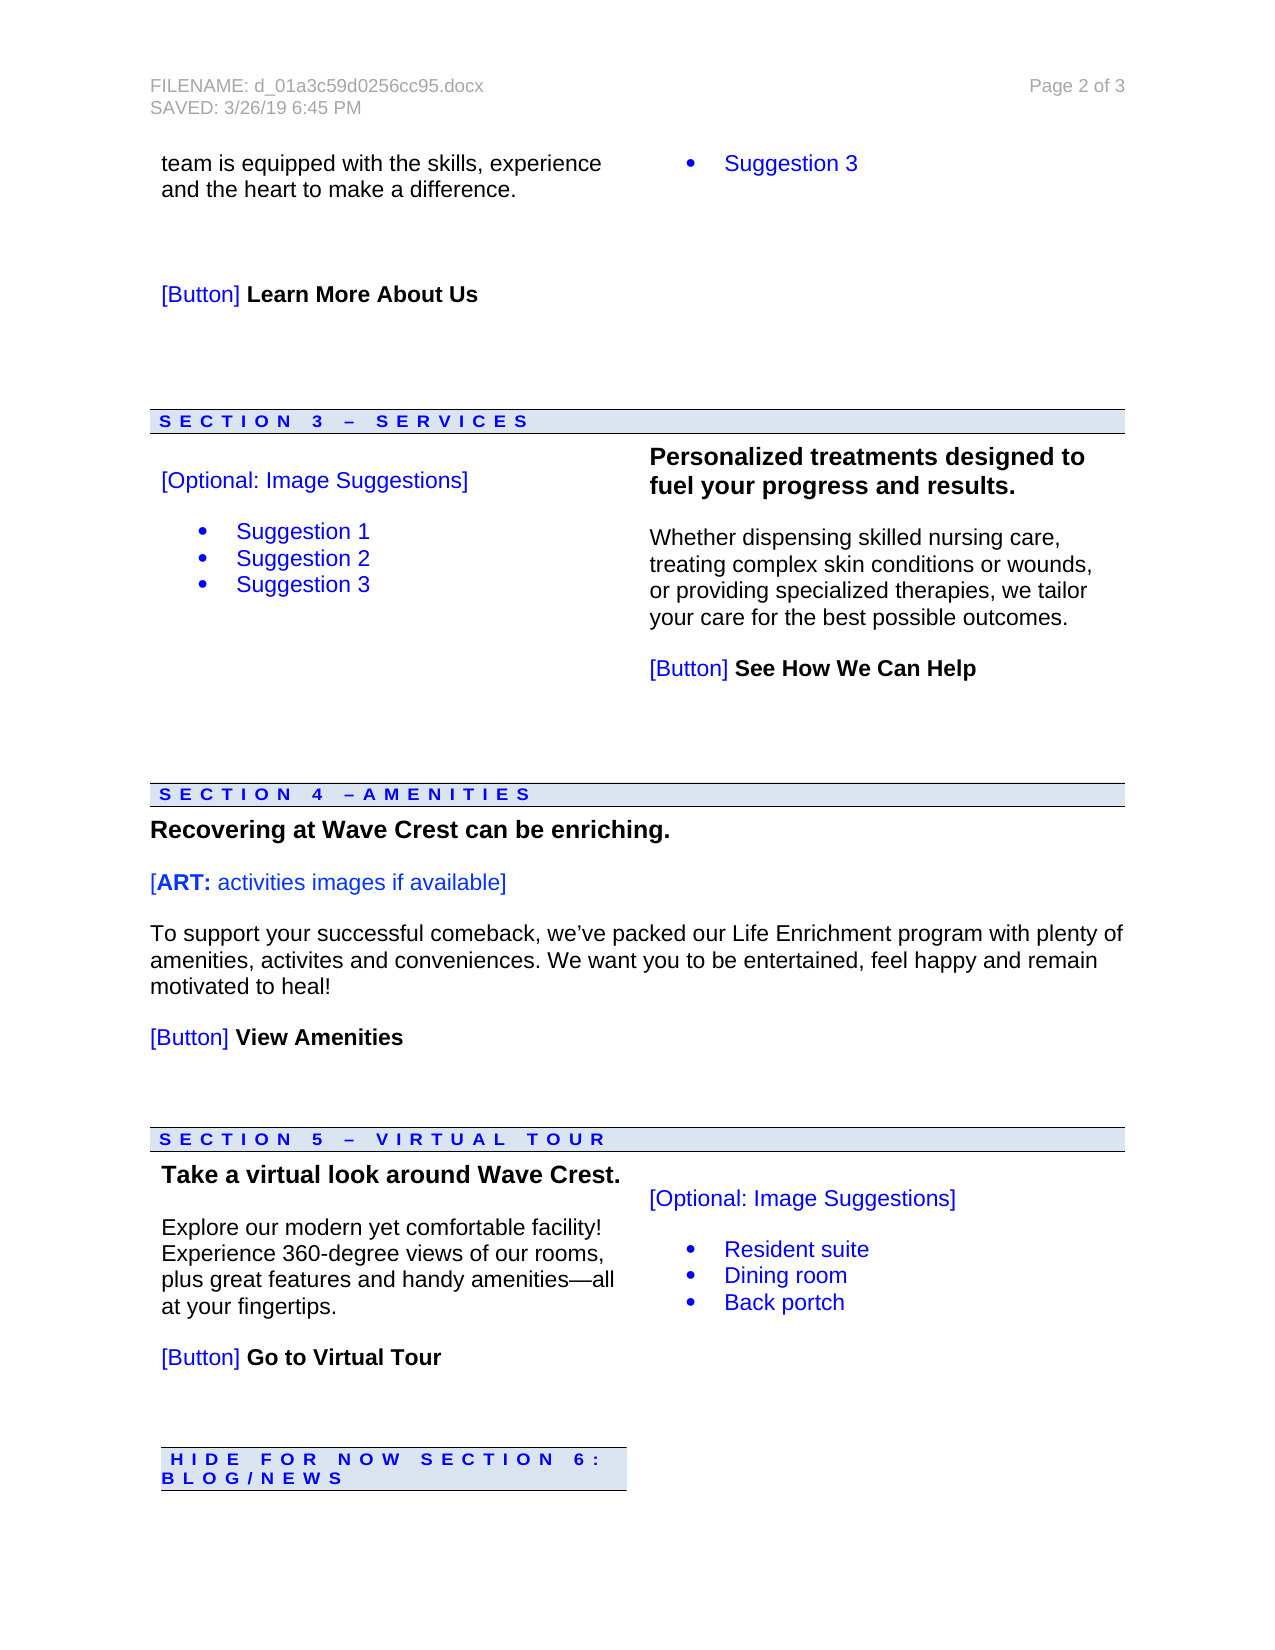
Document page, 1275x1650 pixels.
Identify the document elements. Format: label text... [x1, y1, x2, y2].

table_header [150, 1160, 638, 1498]
table_header [Optional: Image Suggestions] Suggestion 1 Suggestion 2 Suggestion 3 [150, 442, 638, 757]
subtitle Recovering at Wave Crest can be enriching. [150, 815, 1125, 844]
text To support your successful comeback, we’ve packed our Life Enrichment program with plenty of amenities, activites and conveniences. We want you to be entertained, feel happy and remain motivated to heal! [150, 920, 1125, 999]
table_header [638, 150, 1125, 384]
text [ART: activities images if available] [150, 869, 1125, 895]
text SECTION 4 –AMENITIES [150, 784, 1125, 806]
text SECTION 5 – virtual tour [150, 1128, 1125, 1151]
table_header Personalized treatments designed to fuel your progress and results. Whether dispensing skilled nursing care, treating complex skin conditions or wounds, or providing specialized therapies, we tailor your care for the best possible outcomes. [Button] See How We Can Help [638, 442, 1125, 757]
text SECTION 3 – SERVICES [150, 410, 1125, 433]
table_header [638, 1160, 1125, 1498]
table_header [150, 150, 638, 384]
text [Button] View Amenities [150, 1024, 1125, 1051]
